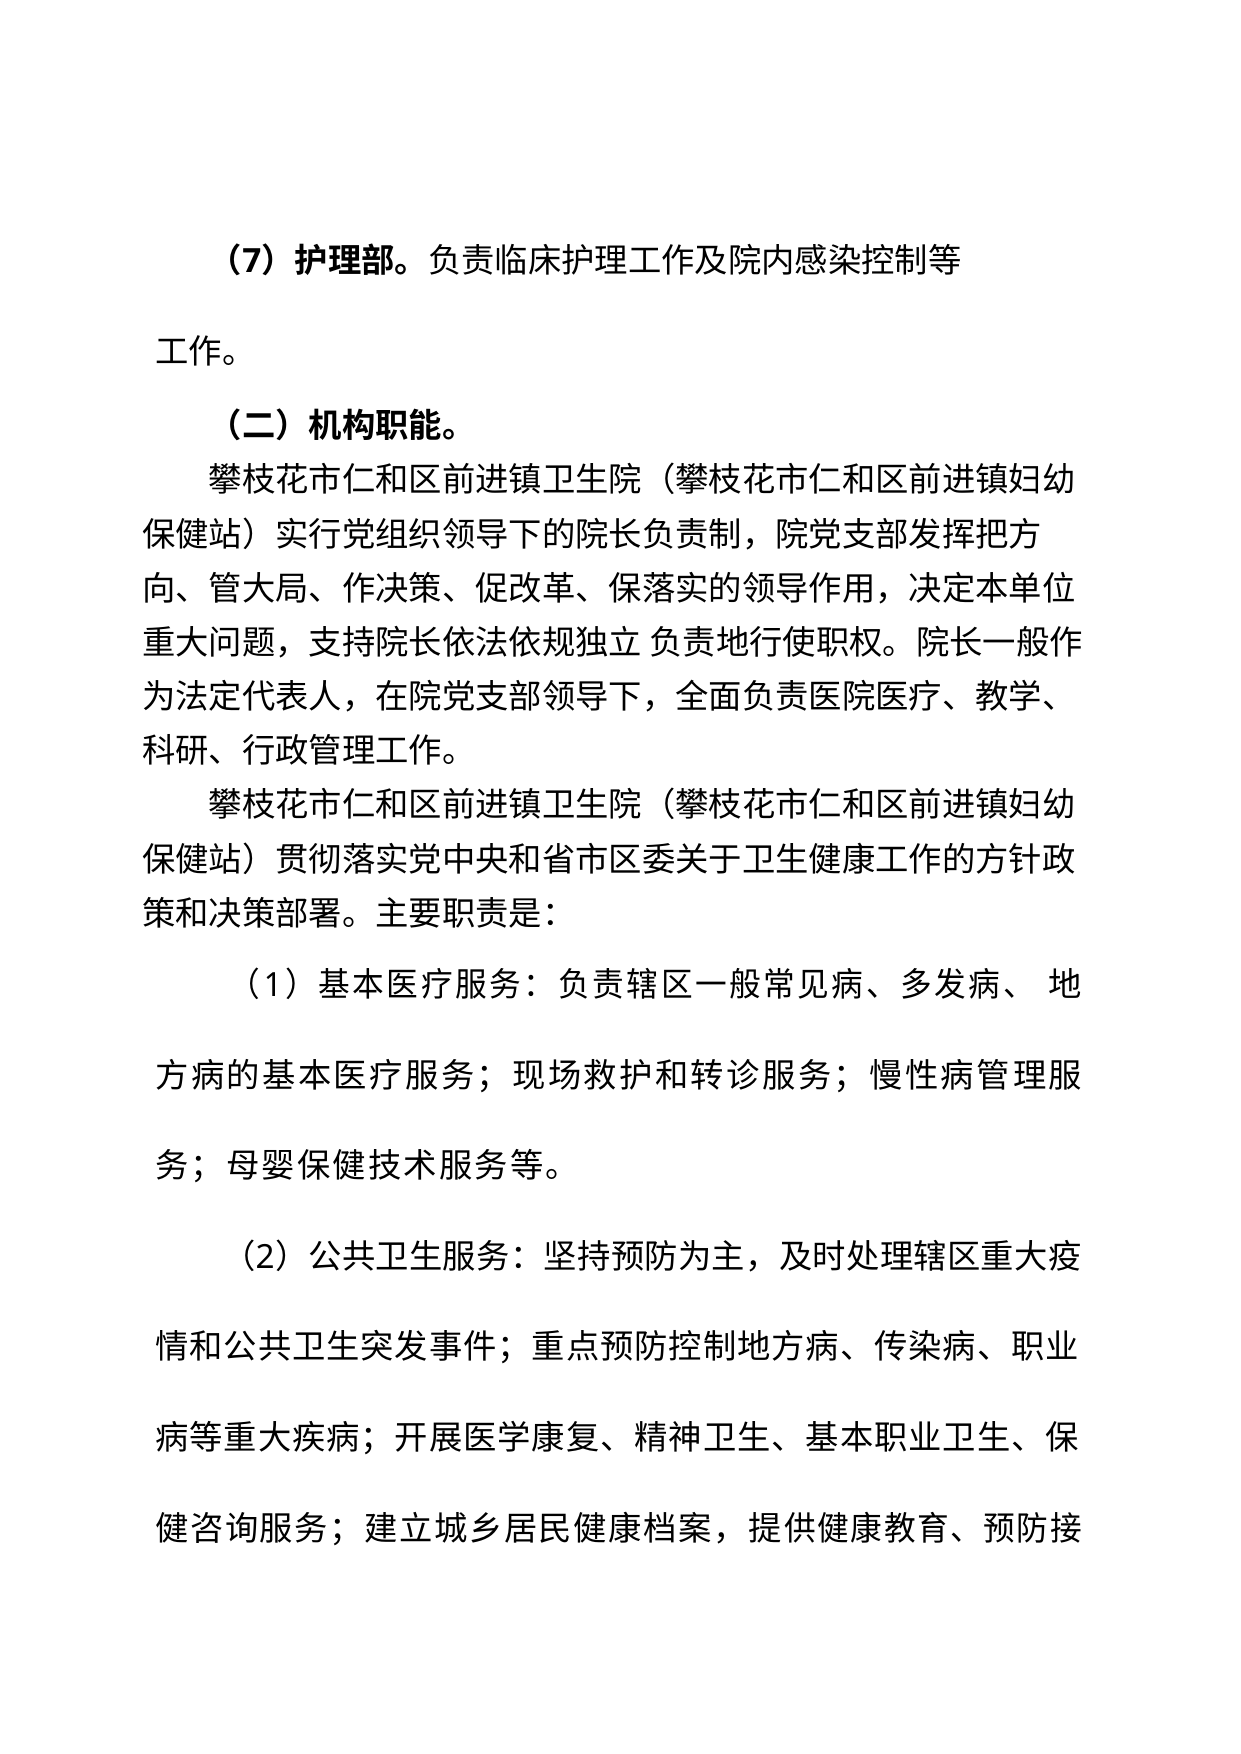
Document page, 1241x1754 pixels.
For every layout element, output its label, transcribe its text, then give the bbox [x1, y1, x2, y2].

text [155, 1208, 1082, 1571]
list 机构职能。 [142, 394, 1098, 448]
text （7）护理部。负责临床护理工作及院内感染控制等 [142, 213, 1098, 303]
text 工作。 [155, 304, 1098, 394]
list 攀枝花市仁和区前进镇卫生院（攀枝花市仁和区前进镇妇幼保健站）贯彻落实党中央和省市区委关于卫生健康工作的方针政策和决策部署。主要职责是： [142, 773, 1098, 936]
list 攀枝花市仁和区前进镇卫生院（攀枝花市仁和区前进镇妇幼保健站）实行党组织领导下的院长负责制，院党支部发挥把方向、管大局、作决策、促改革、保落实的领导作用，决定本单位重大问题，支持院长依法依规独立 负责地行使职权。院长一般作为法定代表人，在院党支部领导下，全面负责医院医疗、教学、科研、行政管理工作。 [142, 448, 1098, 773]
text （1）基本医疗服务：负责辖区一般常见病、多发病、 地方病的基本医疗服务；现场救护和转诊服务；慢性病管理服务；母婴保健技术服务等。 [155, 937, 1082, 1208]
